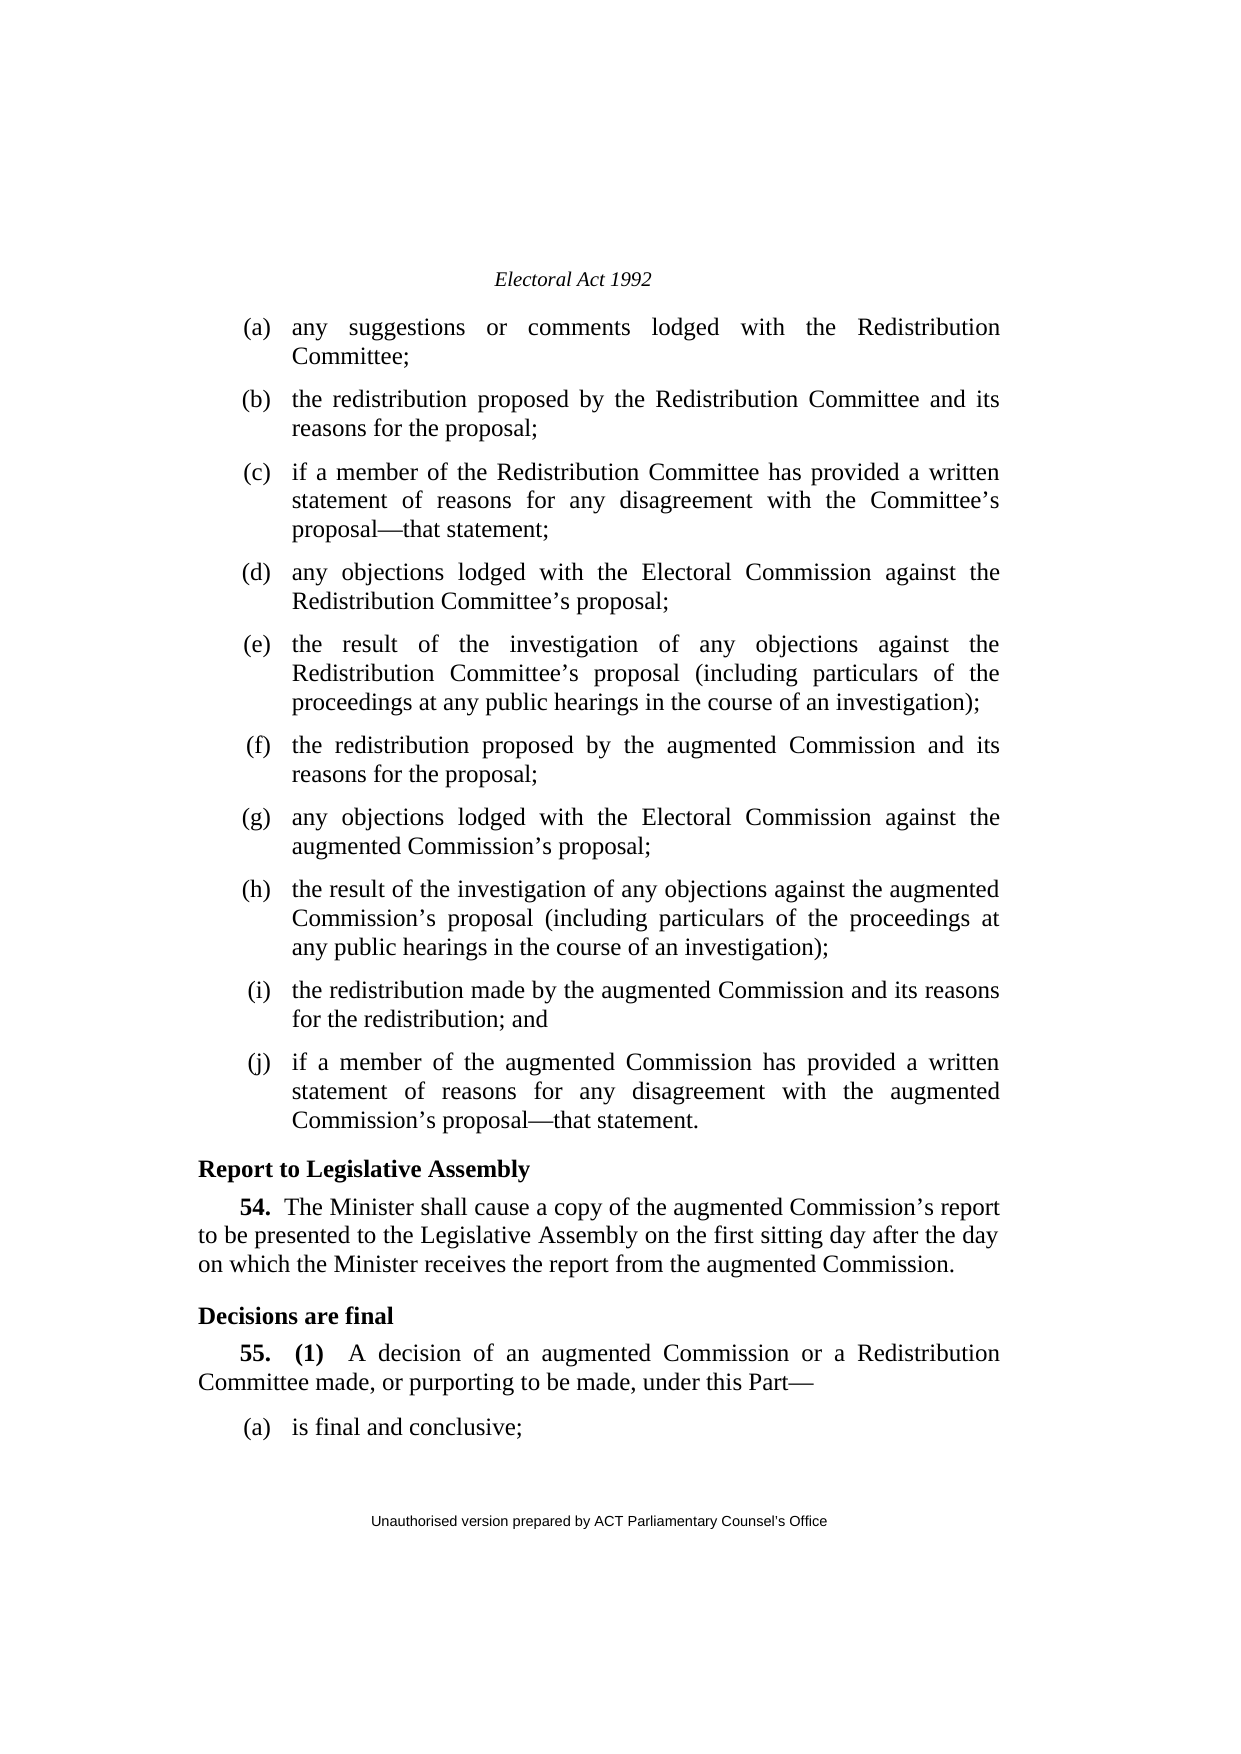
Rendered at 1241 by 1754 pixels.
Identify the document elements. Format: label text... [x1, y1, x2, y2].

text (h) the result of the investigation of any objections against the augmented Commission’s proposal (including particulars of the proceedings at any public hearings in the course of an investigation); [198, 874, 1001, 961]
subtitle Decisions are final [198, 1301, 1001, 1329]
text (d) any objections lodged with the Electoral Commission against the Redistribution Committee’s proposal; [198, 557, 1001, 615]
text (i) the redistribution made by the augmented Commission and its reasons for the redistribution; and [198, 975, 1001, 1033]
text (e) the result of the investigation of any objections against the Redistribution Committee’s proposal (including particulars of the proceedings at any public hearings in the course of an investigation); [198, 629, 1001, 716]
text (f) the redistribution proposed by the augmented Commission and its reasons for the proposal; [198, 730, 1001, 788]
text (a) is final and conclusive; [198, 1412, 1001, 1441]
text (b) the redistribution proposed by the Redistribution Committee and its reasons for the proposal; [198, 384, 1001, 442]
text (c) if a member of the Redistribution Committee has provided a written statement of reasons for any disagreement with the Committee’s proposal—that statement; [198, 457, 1001, 543]
text 54. The Minister shall cause a copy of the augmented Commission’s report to be presented to the Legislative Assembly on the first sitting day after the day on which the Minister receives the report from the augmented Commission. [198, 1192, 1001, 1278]
subtitle Report to Legislative Assembly [198, 1154, 1001, 1183]
text (j) if a member of the augmented Commission has provided a written statement of reasons for any disagreement with the augmented Commission’s proposal—that statement. [198, 1047, 1001, 1134]
text 55. (1) A decision of an augmented Commission or a Redistribution Committee made, or purporting to be made, under this Part— [198, 1338, 1001, 1395]
text (a) any suggestions or comments lodged with the Redistribution Committee; [198, 312, 1001, 370]
text (g) any objections lodged with the Electoral Commission against the augmented Commission’s proposal; [198, 802, 1001, 860]
